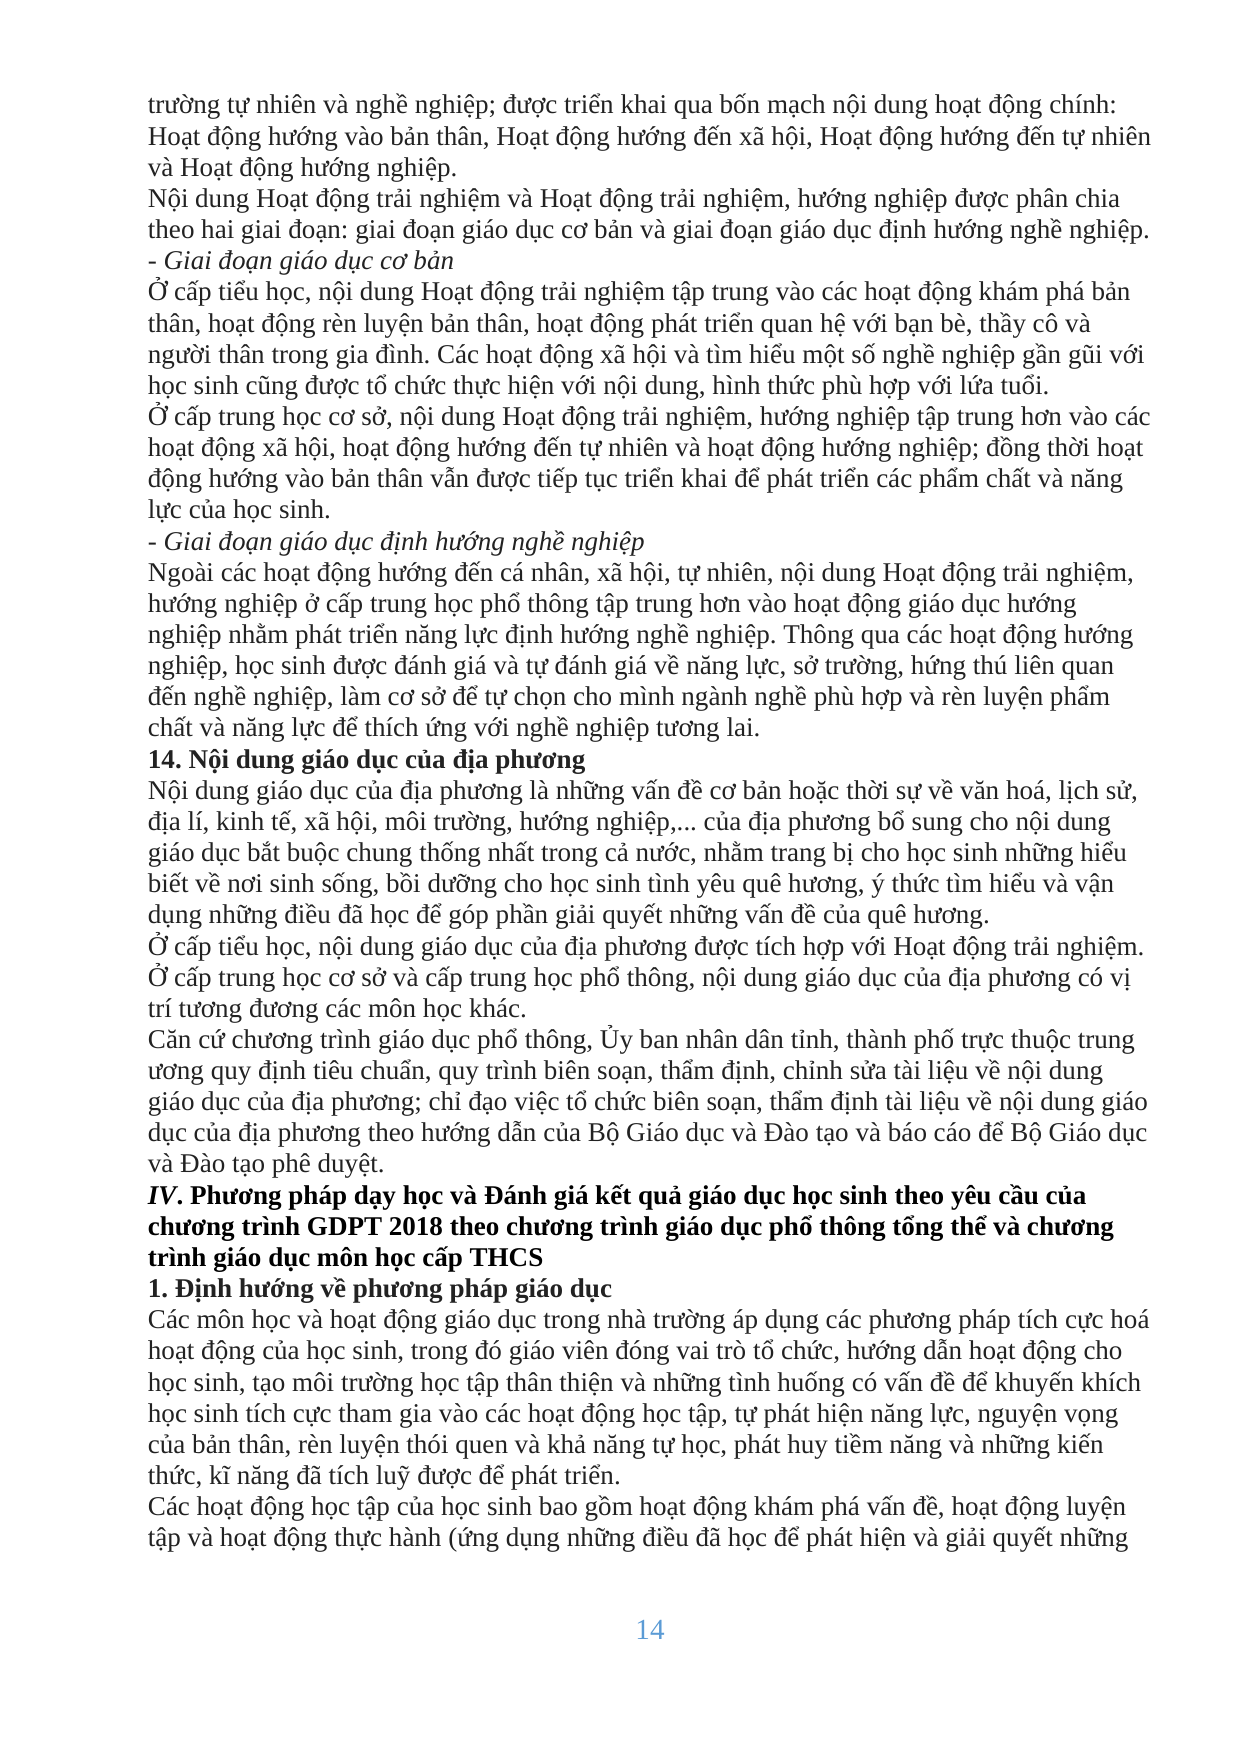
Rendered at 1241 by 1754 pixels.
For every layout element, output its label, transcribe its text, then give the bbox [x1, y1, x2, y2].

text - Giai đoạn giáo dục định hướng nghề nghiệp [148, 525, 1152, 556]
text Nội dung Hoạt động trải nghiệm và Hoạt động trải nghiệm, hướng nghiệp được phân chia theo hai giai đoạn: giai đoạn giáo dục cơ bản và giai đoạn giáo dục định hướng nghề nghiệp. [148, 182, 1152, 244]
text Nội dung giáo dục của địa phương là những vấn đề cơ bản hoặc thời sự về văn hoá, lịch sử, địa lí, kinh tế, xã hội, môi trường, hướng nghiệp,... của địa phương bổ sung cho nội dung giáo dục bắt buộc chung thống nhất trong cả nước, nhằm trang bị cho học sinh những hiểu biết về nơi sinh sống, bồi dưỡng cho học sinh tình yêu quê hương, ý thức tìm hiểu và vận dụng những điều đã học để góp phần giải quyết những vấn đề của quê hương. [148, 774, 1152, 929]
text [148, 89, 1152, 182]
text - Giai đoạn giáo dục cơ bản [148, 244, 1152, 276]
text 14. Nội dung giáo dục của địa phương [148, 743, 1152, 774]
text Ở cấp trung học cơ sở, nội dung Hoạt động trải nghiệm, hướng nghiệp tập trung hơn vào các hoạt động xã hội, hoạt động hướng đến tự nhiên và hoạt động hướng nghiệp; đồng thời hoạt động hướng vào bản thân vẫn được tiếp tục triển khai để phát triển các phẩm chất và năng lực của học sinh. [148, 400, 1152, 525]
text 1. Định hướng về phương pháp giáo dục [148, 1272, 1152, 1303]
text Ở cấp tiểu học, nội dung giáo dục của địa phương được tích hợp với Hoạt động trải nghiệm. Ở cấp trung học cơ sở và cấp trung học phổ thông, nội dung giáo dục của địa phương có vị trí tương đương các môn học khác. [148, 929, 1152, 1023]
text Ngoài các hoạt động hướng đến cá nhân, xã hội, tự nhiên, nội dung Hoạt động trải nghiệm, hướng nghiệp ở cấp trung học phổ thông tập trung hơn vào hoạt động giáo dục hướng nghiệp nhằm phát triển năng lực định hướng nghề nghiệp. Thông qua các hoạt động hướng nghiệp, học sinh được đánh giá và tự đánh giá về năng lực, sở trường, hứng thú liên quan đến nghề nghiệp, làm cơ sở để tự chọn cho mình ngành nghề phù hợp và rèn luyện phẩm chất và năng lực để thích ứng với nghề nghiệp tương lai. [148, 556, 1152, 743]
text IV. Phương pháp dạy học và Đánh giá kết quả giáo dục học sinh theo yêu cầu của chương trình GDPT 2018 theo chương trình giáo dục phổ thông tổng thể và chương trình giáo dục môn học cấp THCS [148, 1179, 1152, 1272]
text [148, 1490, 1152, 1552]
text Ở cấp tiểu học, nội dung Hoạt động trải nghiệm tập trung vào các hoạt động khám phá bản thân, hoạt động rèn luyện bản thân, hoạt động phát triển quan hệ với bạn bè, thầy cô và người thân trong gia đình. Các hoạt động xã hội và tìm hiểu một số nghề nghiệp gần gũi với học sinh cũng được tổ chức thực hiện với nội dung, hình thức phù hợp với lứa tuổi. [148, 276, 1152, 400]
text Căn cứ chương trình giáo dục phổ thông, Ủy ban nhân dân tỉnh, thành phố trực thuộc trung ương quy định tiêu chuẩn, quy trình biên soạn, thẩm định, chỉnh sửa tài liệu về nội dung giáo dục của địa phương; chỉ đạo việc tổ chức biên soạn, thẩm định tài liệu về nội dung giáo dục của địa phương theo hướng dẫn của Bộ Giáo dục và Đào tạo và báo cáo để Bộ Giáo dục và Đào tạo phê duyệt. [148, 1023, 1152, 1179]
text Các môn học và hoạt động giáo dục trong nhà trường áp dụng các phương pháp tích cực hoá hoạt động của học sinh, trong đó giáo viên đóng vai trò tổ chức, hướng dẫn hoạt động cho học sinh, tạo môi trường học tập thân thiện và những tình huống có vấn đề để khuyến khích học sinh tích cực tham gia vào các hoạt động học tập, tự phát hiện năng lực, nguyện vọng của bản thân, rèn luyện thói quen và khả năng tự học, phát huy tiềm năng và những kiến thức, kĩ năng đã tích luỹ được để phát triển. [148, 1303, 1152, 1490]
